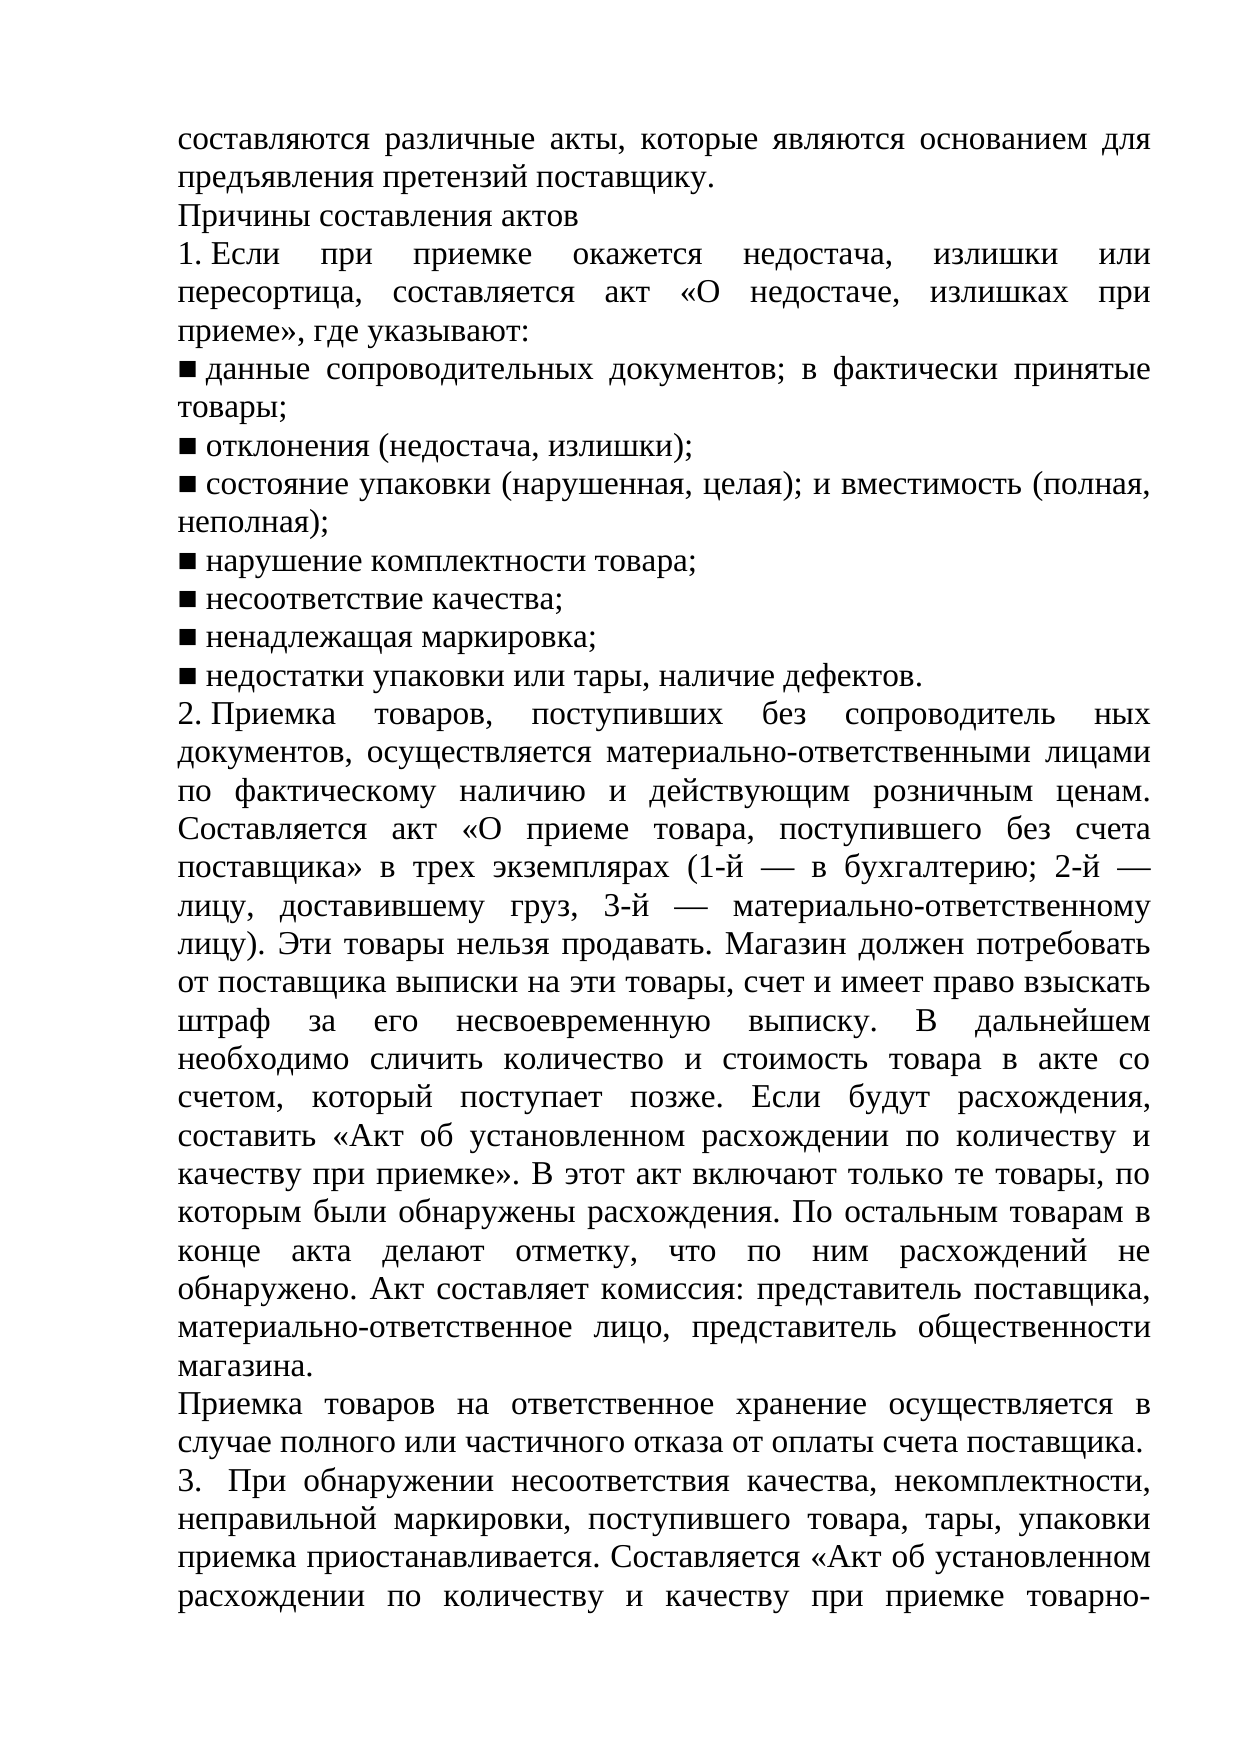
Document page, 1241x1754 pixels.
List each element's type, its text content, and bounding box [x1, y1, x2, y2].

text ■ отклонения (недостача, излишки); [177, 425, 1152, 463]
text ■ состояние упаковки (нарушенная, целая); и вместимость (полная, неполная); [177, 463, 1152, 540]
text ■ данные сопроводительных документов; в фактически принятые товары; [177, 348, 1152, 425]
text ■ недостатки упаковки или тары, наличие дефектов. [177, 655, 1152, 693]
text ■ ненадлежащая маркировка; [177, 616, 1152, 655]
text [177, 118, 1152, 195]
text ■ нарушение комплектности товара; [177, 540, 1152, 578]
text Причины составления актов [177, 195, 1152, 233]
text Приемка товаров на ответственное хранение осуществляется в случае полного или частичного отказа от оплаты счета поставщика. [177, 1383, 1152, 1460]
text 1. Если при приемке окажется недостача, излишки или пересортица, составляется акт «О недостаче, излишках при приеме», где указывают: [177, 233, 1152, 348]
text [177, 1460, 1152, 1613]
text 2. Приемка товаров, поступивших без сопроводитель ных документов, осуществляется материально-ответственными лицами по фактическому наличию и действующим розничным ценам. Составляется акт «О приеме товара, поступившего без счета поставщика» в трех экземплярах (1-й — в бухгалтерию; 2-й — лицу, доставившему груз, 3-й — материально-ответственному лицу). Эти товары нельзя продавать. Магазин должен потребовать от поставщика выписки на эти товары, счет и имеет право взыскать штраф за его несвоевременную выписку. В дальнейшем необходимо сличить количество и стоимость товара в акте со счетом, который поступает позже. Если будут расхождения, составить «Акт об установленном расхождении по количеству и качеству при приемке». В этот акт включают только те товары, по которым были обнаружены расхождения. По остальным товарам в конце акта делают отметку, что по ним расхождений не обнаружено. Акт составляет комиссия: представитель поставщика, материально-ответственное лицо, представитель общественности магазина. [177, 693, 1152, 1383]
text ■ несоответствие качества; [177, 578, 1152, 616]
